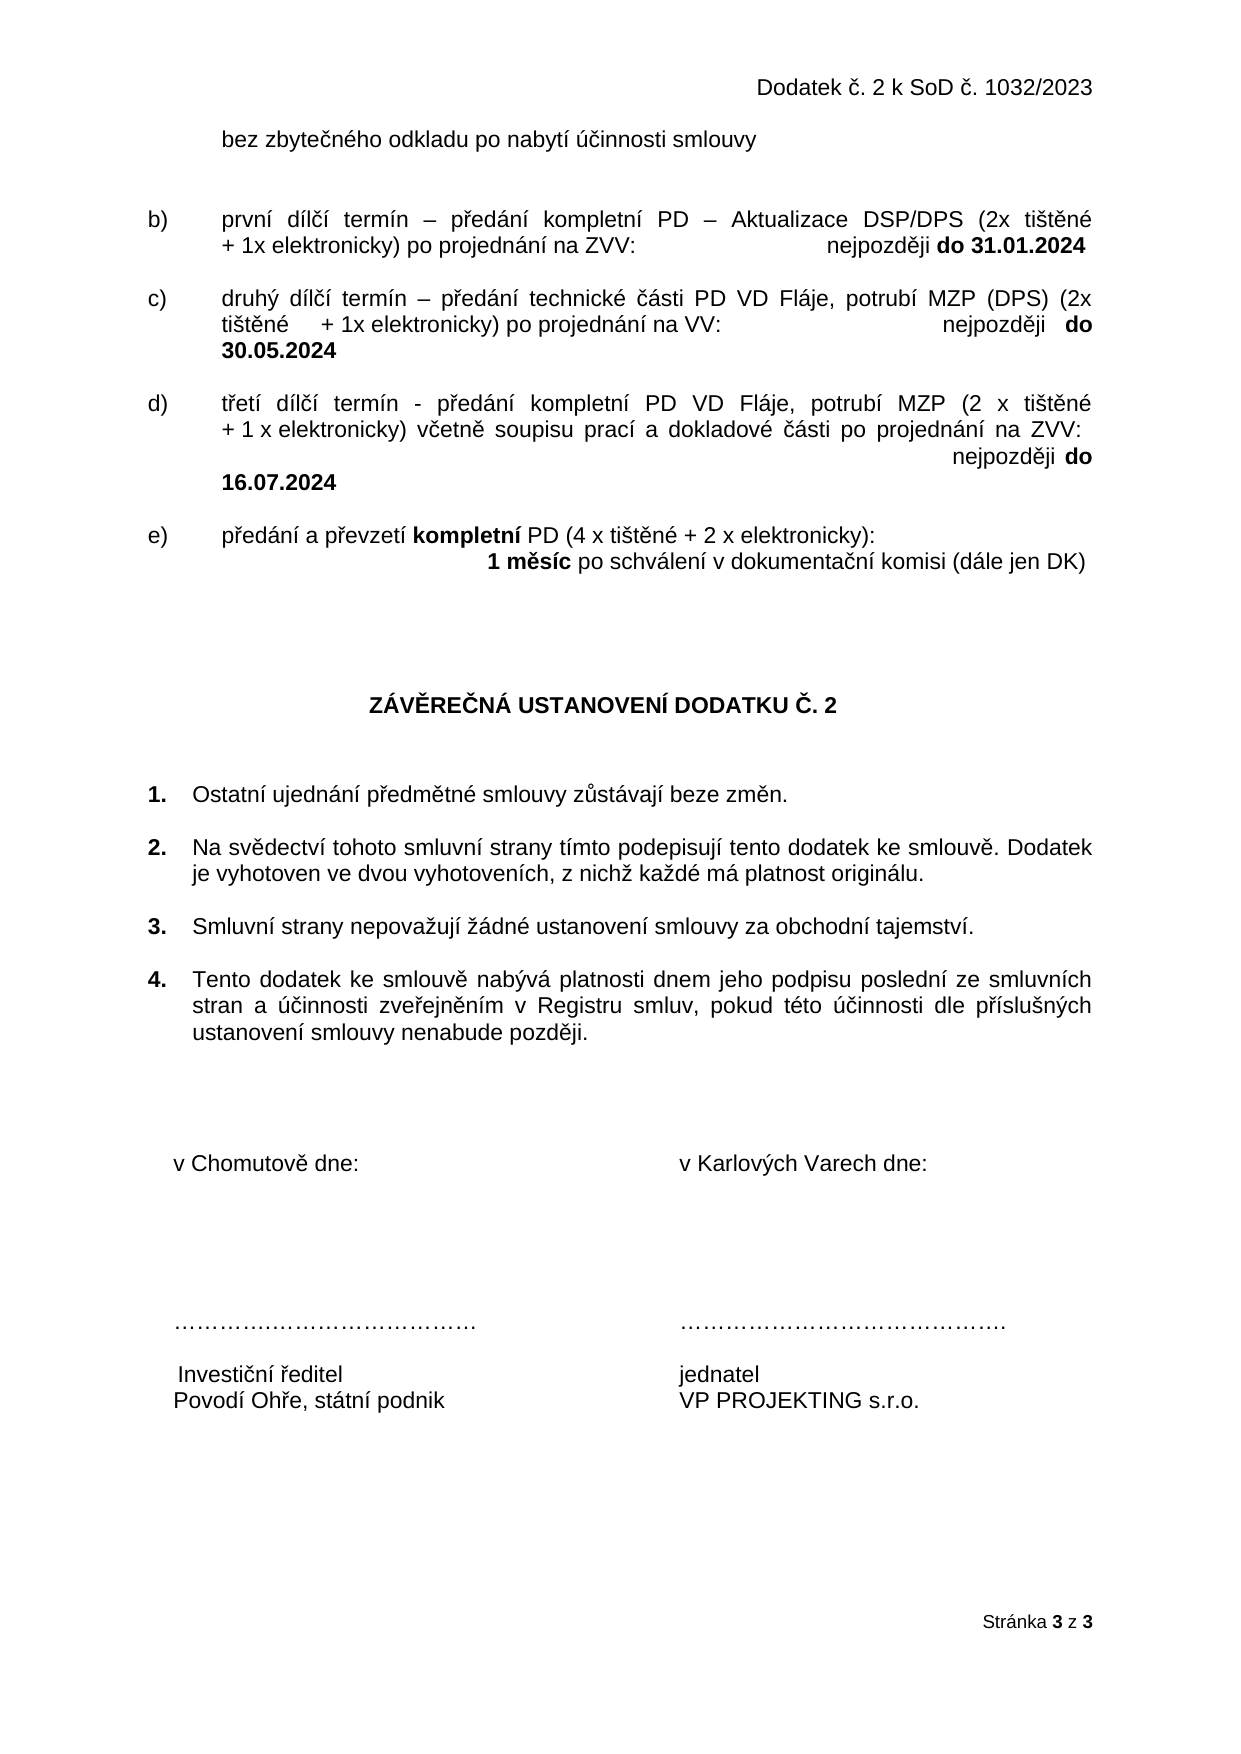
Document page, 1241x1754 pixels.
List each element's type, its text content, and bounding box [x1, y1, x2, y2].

text ZÁVĚREČNÁ USTANOVENÍ DODATKU Č. 2 [295, 692, 1093, 719]
text b) první dílčí termín – předání kompletní PD – Aktualizace DSP/DPS (2x tištěné + 1x elektronicky) po projednání na ZVV: nejpozději do 31.01.2024 [148, 206, 1093, 258]
list Smluvní strany nepovažují žádné ustanovení smlouvy za obchodní tajemství. [148, 913, 1093, 939]
list Ostatní ujednání předmětné smlouvy zůstávají beze změn. [148, 781, 1093, 808]
text 1 měsíc po schválení v dokumentační komisi (dále jen DK) [148, 548, 1093, 574]
text ………….……………………… ……………………………………. [148, 1308, 1093, 1335]
text d) třetí dílčí termín - předání kompletní PD VD Fláje, potrubí MZP (2 x tištěné + 1 x elektronicky) včetně soupisu prací a dokladové části po projednání na ZVV: nejpozději do 16.07.2024 [148, 390, 1093, 495]
text Povodí Ohře, státní podnik VP PROJEKTING s.r.o. [148, 1387, 1093, 1414]
text c) druhý dílčí termín – předání technické části PD VD Fláje, potrubí MZP (DPS) (2x tištěné + 1x elektronicky) po projednání na VV: nejpozději do 30.05.2024 [148, 284, 1093, 364]
text bez zbytečného odkladu po nabytí účinnosti smlouvy [148, 126, 1093, 153]
text v Chomutově dne: v Karlových Varech dne: [148, 1150, 1093, 1177]
text e) předání a převzetí kompletní PD (4 x tištěné + 2 x elektronicky): [148, 522, 1093, 548]
text Investiční ředitel jednatel [177, 1361, 1093, 1387]
list Tento dodatek ke smlouvě nabývá platnosti dnem jeho podpisu poslední ze smluvních stran a účinnosti zveřejněním v Registru smluv, pokud této účinnosti dle příslušných ustanovení smlouvy nenabude později. [148, 966, 1093, 1045]
list Na svědectví tohoto smluvní strany tímto podepisují tento dodatek ke smlouvě. Dodatek je vyhotoven ve dvou vyhotoveních, z nichž každé má platnost originálu. [148, 834, 1093, 887]
